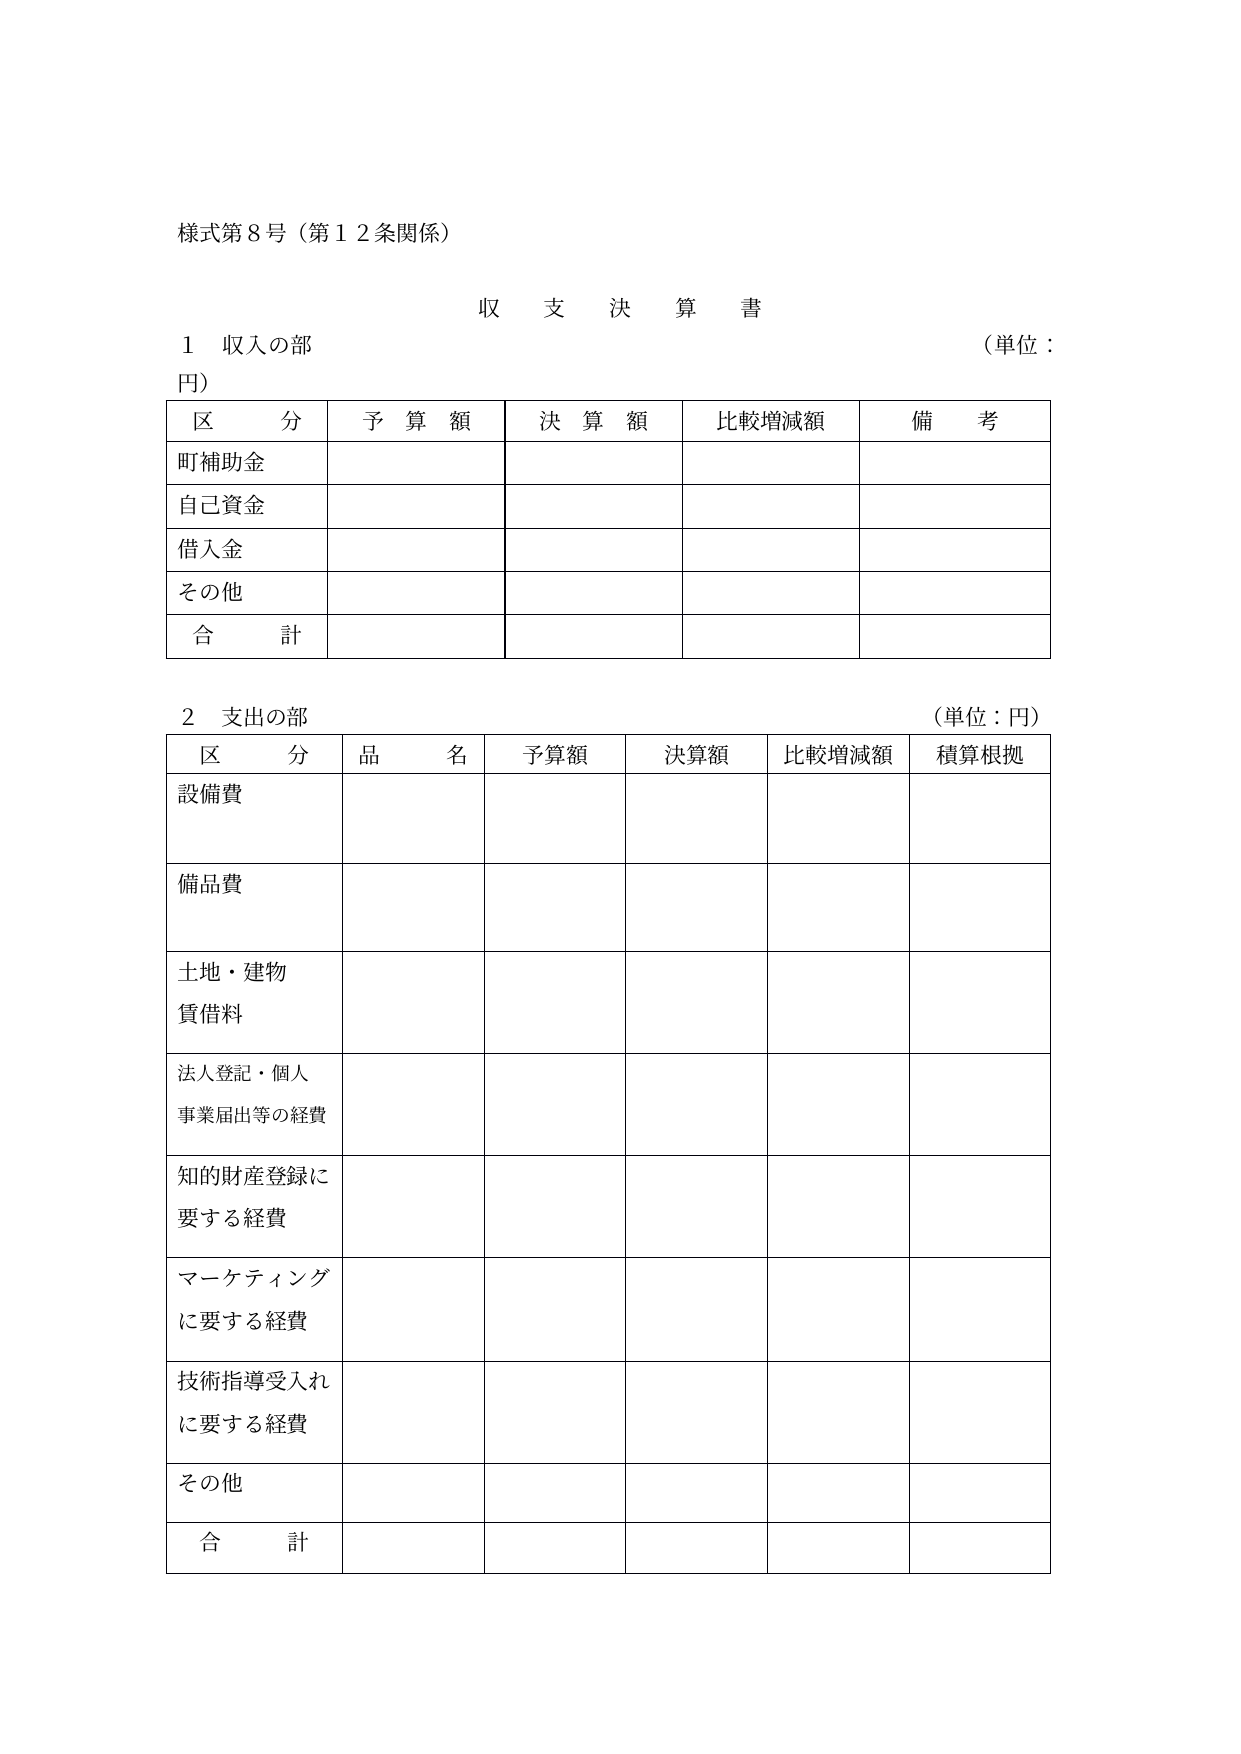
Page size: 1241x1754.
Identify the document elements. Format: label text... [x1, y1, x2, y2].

table_cell [860, 572, 1050, 614]
table_cell [328, 529, 504, 571]
table_cell 知的財産登録に 要する経費 [167, 1156, 342, 1257]
table_cell [768, 1362, 909, 1463]
table_header 備 考 [860, 401, 1050, 441]
table_header 品 名 [343, 735, 484, 773]
table_cell [860, 529, 1050, 571]
table_header 比較増減額 [683, 401, 859, 441]
table_cell [506, 442, 682, 484]
text ２ 支出の部 （単位：円） [177, 697, 1063, 734]
table_cell [506, 485, 682, 528]
table_cell [910, 1054, 1050, 1155]
table_cell [768, 1464, 909, 1522]
table_cell [485, 1523, 625, 1573]
table_cell [343, 1523, 484, 1573]
table_cell 備品費 [167, 864, 342, 951]
table_cell [626, 1156, 767, 1257]
table_cell [506, 529, 682, 571]
table_cell [768, 1156, 909, 1257]
table_cell [343, 864, 484, 951]
table_cell [910, 1523, 1050, 1573]
table_cell [506, 615, 682, 658]
table_cell マーケティングに要する経費 [167, 1258, 342, 1361]
table_cell [343, 1156, 484, 1257]
text １ 収入の部 （単位：円） [177, 325, 1063, 400]
table_cell 自己資金 [167, 485, 327, 528]
table_cell その他 [167, 1464, 342, 1522]
table_cell [328, 485, 504, 528]
table_cell [768, 1523, 909, 1573]
table_cell [626, 1258, 767, 1361]
table_cell [683, 442, 859, 484]
table_cell [485, 1054, 625, 1155]
table_cell [485, 774, 625, 863]
table_header 決 算 額 [506, 401, 682, 441]
table_cell [683, 572, 859, 614]
table_header 区 分 [167, 735, 342, 773]
table_cell [768, 952, 909, 1053]
table_cell [343, 952, 484, 1053]
table_cell [910, 864, 1050, 951]
table_cell その他 [167, 572, 327, 614]
table_cell 法人登記・個人 事業届出等の経費 [167, 1054, 342, 1155]
table_cell 借入金 [167, 529, 327, 571]
table_cell [328, 572, 504, 614]
table_cell [328, 442, 504, 484]
table_cell [626, 864, 767, 951]
table_cell [626, 1054, 767, 1155]
table_cell [343, 1054, 484, 1155]
table_cell [343, 774, 484, 863]
table_cell [683, 615, 859, 658]
table_cell [343, 1362, 484, 1463]
table_header 予算額 [485, 735, 625, 773]
table_cell 技術指導受入れに要する経費 [167, 1362, 342, 1463]
table_cell [910, 1258, 1050, 1361]
table_cell [683, 485, 859, 528]
table_header 比較増減額 [768, 735, 909, 773]
table_cell [768, 1054, 909, 1155]
table_cell [910, 952, 1050, 1053]
table_cell [768, 864, 909, 951]
table_header 区 分 [167, 401, 327, 441]
table_cell [860, 615, 1050, 658]
table_cell [910, 774, 1050, 863]
table_cell [626, 1523, 767, 1573]
table_cell [328, 615, 504, 658]
table_cell [910, 1156, 1050, 1257]
table_cell [506, 572, 682, 614]
table_cell [626, 952, 767, 1053]
table_cell [626, 774, 767, 863]
table_cell [485, 1156, 625, 1257]
table_cell [768, 1258, 909, 1361]
table_cell [485, 1362, 625, 1463]
table_header 積算根拠 [910, 735, 1050, 773]
table_cell [768, 774, 909, 863]
table_cell 合 計 [167, 615, 327, 658]
table_cell [343, 1258, 484, 1361]
table_cell [910, 1464, 1050, 1522]
table_cell [485, 864, 625, 951]
table_cell 合 計 [167, 1523, 342, 1573]
text 収 支 決 算 書 [177, 288, 1063, 325]
table_cell 町補助金 [167, 442, 327, 484]
table_cell [860, 442, 1050, 484]
table_cell [485, 952, 625, 1053]
table_cell [860, 485, 1050, 528]
table_header 決算額 [626, 735, 767, 773]
table_cell [910, 1362, 1050, 1463]
table_cell 設備費 [167, 774, 342, 863]
table_cell [683, 529, 859, 571]
table_header 予 算 額 [328, 401, 504, 441]
table_cell [626, 1464, 767, 1522]
table_cell [485, 1258, 625, 1361]
table_cell [343, 1464, 484, 1522]
table_cell [626, 1362, 767, 1463]
text 様式第８号（第１２条関係） [177, 213, 1063, 250]
table_cell 土地・建物 賃借料 [167, 952, 342, 1053]
table_cell [485, 1464, 625, 1522]
